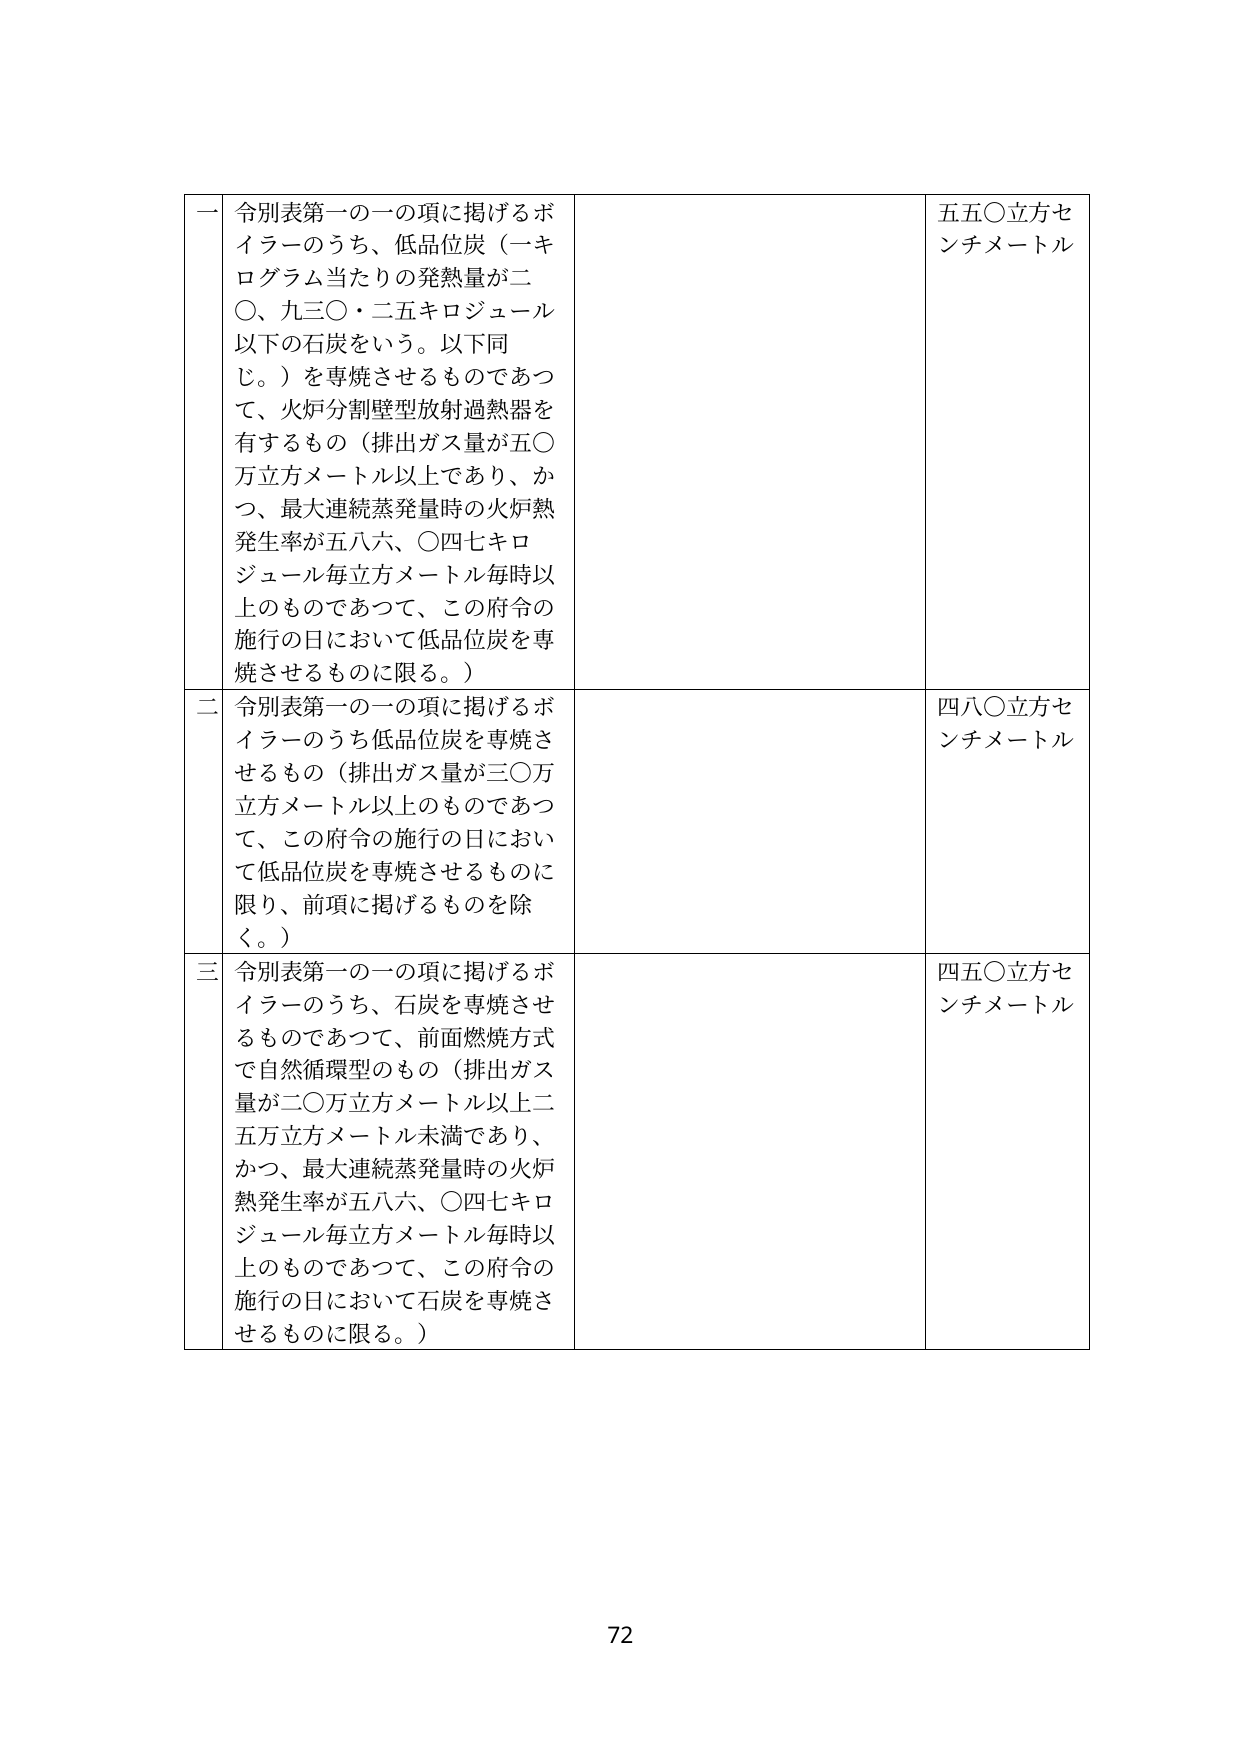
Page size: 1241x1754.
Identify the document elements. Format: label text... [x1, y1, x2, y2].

table_cell 四五〇立方センチメートル [926, 954, 1089, 1349]
table_cell 三 [185, 954, 222, 1349]
table_cell 四八〇立方センチメートル [926, 690, 1089, 953]
table_header 五五〇立方センチメートル [926, 195, 1089, 688]
table_cell [575, 954, 925, 1349]
table_cell 令別表第一の一の項に掲げるボイラーのうち低品位炭を専焼させるもの（排出ガス量が三〇万立方メートル以上のものであつて、この府令の施行の日において低品位炭を専焼させるものに限り、前項に掲げるものを除く。） [223, 690, 574, 953]
table_cell 令別表第一の一の項に掲げるボイラーのうち、石炭を専焼させるものであつて、前面燃焼方式で自然循環型のもの（排出ガス量が二〇万立方メートル以上二五万立方メートル未満であり、かつ、最大連続蒸発量時の火炉熱発生率が五八六、〇四七キロジュール毎立方メートル毎時以上のものであつて、この府令の施行の日において石炭を専焼させるものに限る。） [223, 954, 574, 1349]
table_cell 二 [185, 690, 222, 953]
table_header 一 [185, 195, 222, 688]
table_header 令別表第一の一の項に掲げるボイラーのうち、低品位炭（一キログラム当たりの発熱量が二〇、九三〇・二五キロジュール以下の石炭をいう。以下同じ。）を専焼させるものであつて、火炉分割壁型放射過熱器を有するもの（排出ガス量が五〇万立方メートル以上であり、かつ、最大連続蒸発量時の火炉熱発生率が五八六、〇四七キロジュール毎立方メートル毎時以上のものであつて、この府令の施行の日において低品位炭を専焼させるものに限る。） [223, 195, 574, 688]
table_cell [575, 690, 925, 953]
table_header [575, 195, 925, 688]
